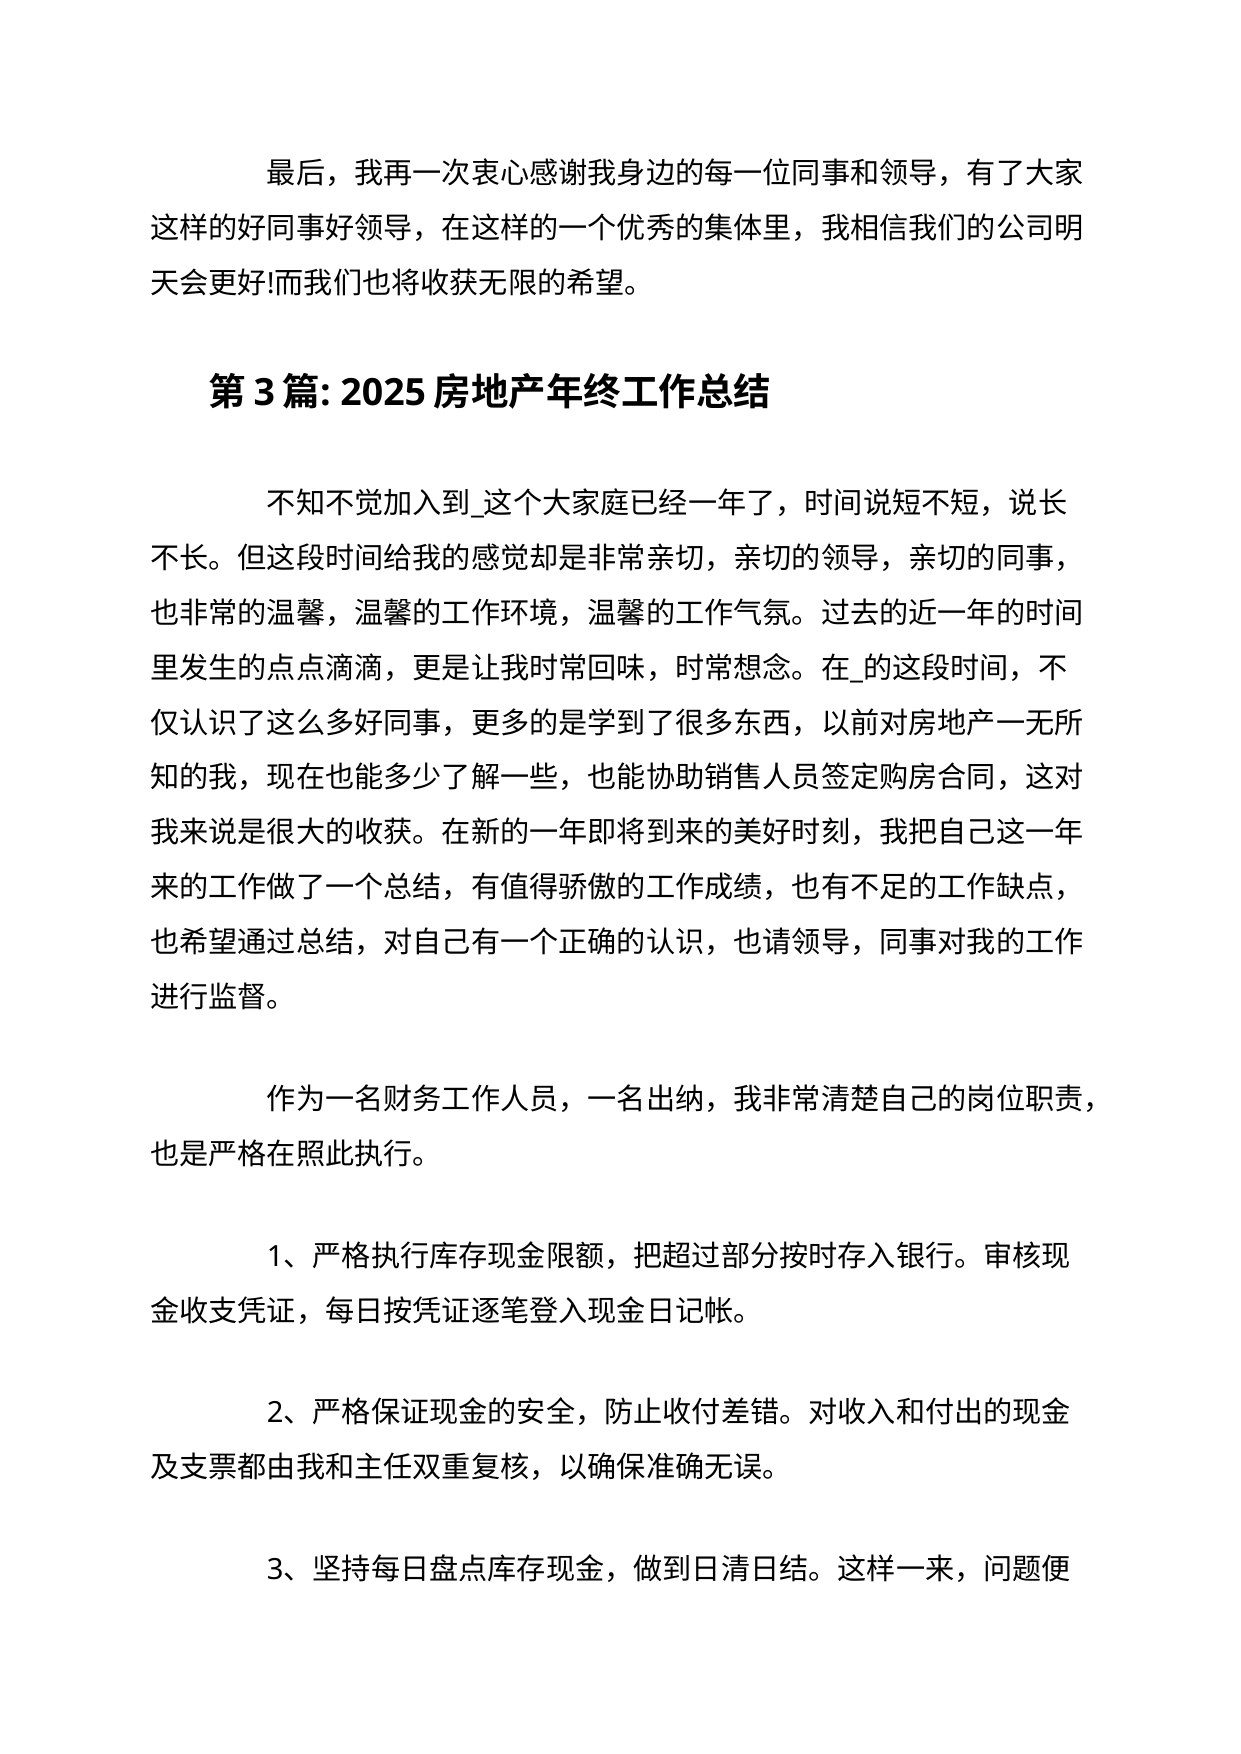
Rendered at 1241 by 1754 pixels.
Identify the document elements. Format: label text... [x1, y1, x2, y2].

text 2、严格保证现金的安全，防止收付差错。对收入和付出的现金及支票都由我和主任双重复核，以确保准确无误。 [150, 1389, 1090, 1486]
text 1、严格执行库存现金限额，把超过部分按时存入银行。审核现金收支凭证，每日按凭证逐笔登入现金日记帐。 [150, 1232, 1090, 1329]
text 最后，我再一次衷心感谢我身边的每一位同事和领导，有了大家这样的好同事好领导，在这样的一个优秀的集体里，我相信我们的公司明天会更好!而我们也将收获无限的希望。 [150, 150, 1090, 302]
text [150, 1546, 1090, 1588]
text 不知不觉加入到_这个大家庭已经一年了，时间说短不短，说长不长。但这段时间给我的感觉却是非常亲切，亲切的领导，亲切的同事，也非常的温馨，温馨的工作环境，温馨的工作气氛。过去的近一年的时间里发生的点点滴滴，更是让我时常回味，时常想念。在_的这段时间，不仅认识了这么多好同事，更多的是学到了很多东西，以前对房地产一无所知的我，现在也能多少了解一些，也能协助销售人员签定购房合同，这对我来说是很大的收获。在新的一年即将到来的美好时刻，我把自己这一年来的工作做了一个总结，有值得骄傲的工作成绩，也有不足的工作缺点，也希望通过总结，对自己有一个正确的认识，也请领导，同事对我的工作进行监督。 [150, 479, 1090, 1016]
text 第3篇: 2025房地产年终工作总结 [150, 362, 1090, 416]
text 作为一名财务工作人员，一名出纳，我非常清楚自己的岗位职责，也是严格在照此执行。 [150, 1075, 1090, 1173]
